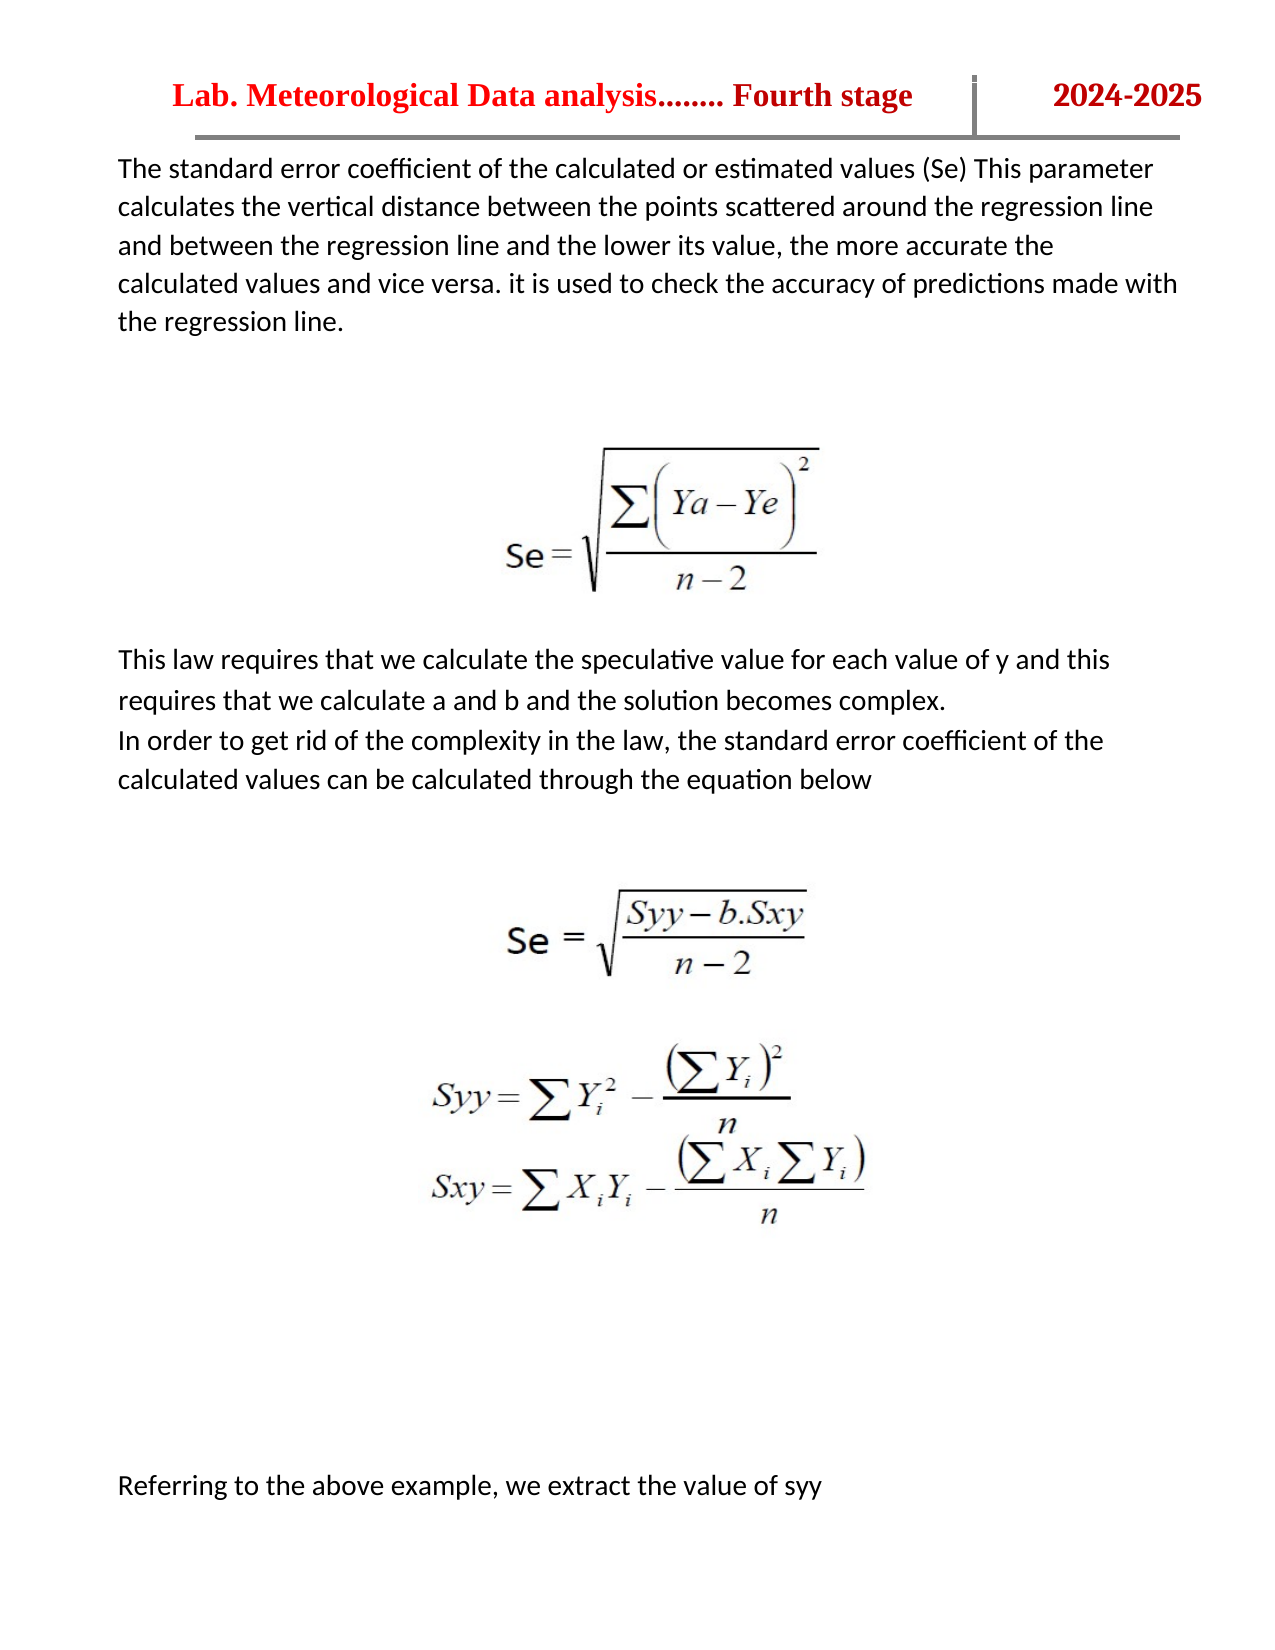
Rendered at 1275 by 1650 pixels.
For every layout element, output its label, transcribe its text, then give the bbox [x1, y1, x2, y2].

picture [469, 864, 838, 1004]
text The standard error coefficient of the calculated or estimated values (Se) This parameter calculates the vertical distance between the points scattered around the regression line and between the regression line and the lower its value, the more accurate the calculated values and vice versa. it is used to check the accuracy of predictions made with the regression line. [118, 150, 1181, 339]
text In order to get rid of the complexity in the law, the standard error coefficient of the calculated values can be calculated through the equation below [118, 722, 1181, 796]
text This law requires that we calculate the speculative value for each value of y and this requires that we calculate a and b and the solution becomes complex. [118, 641, 1181, 717]
text Referring to the above example, we extract the value of syy [118, 1467, 1181, 1502]
picture [461, 411, 846, 624]
picture [418, 1029, 888, 1252]
